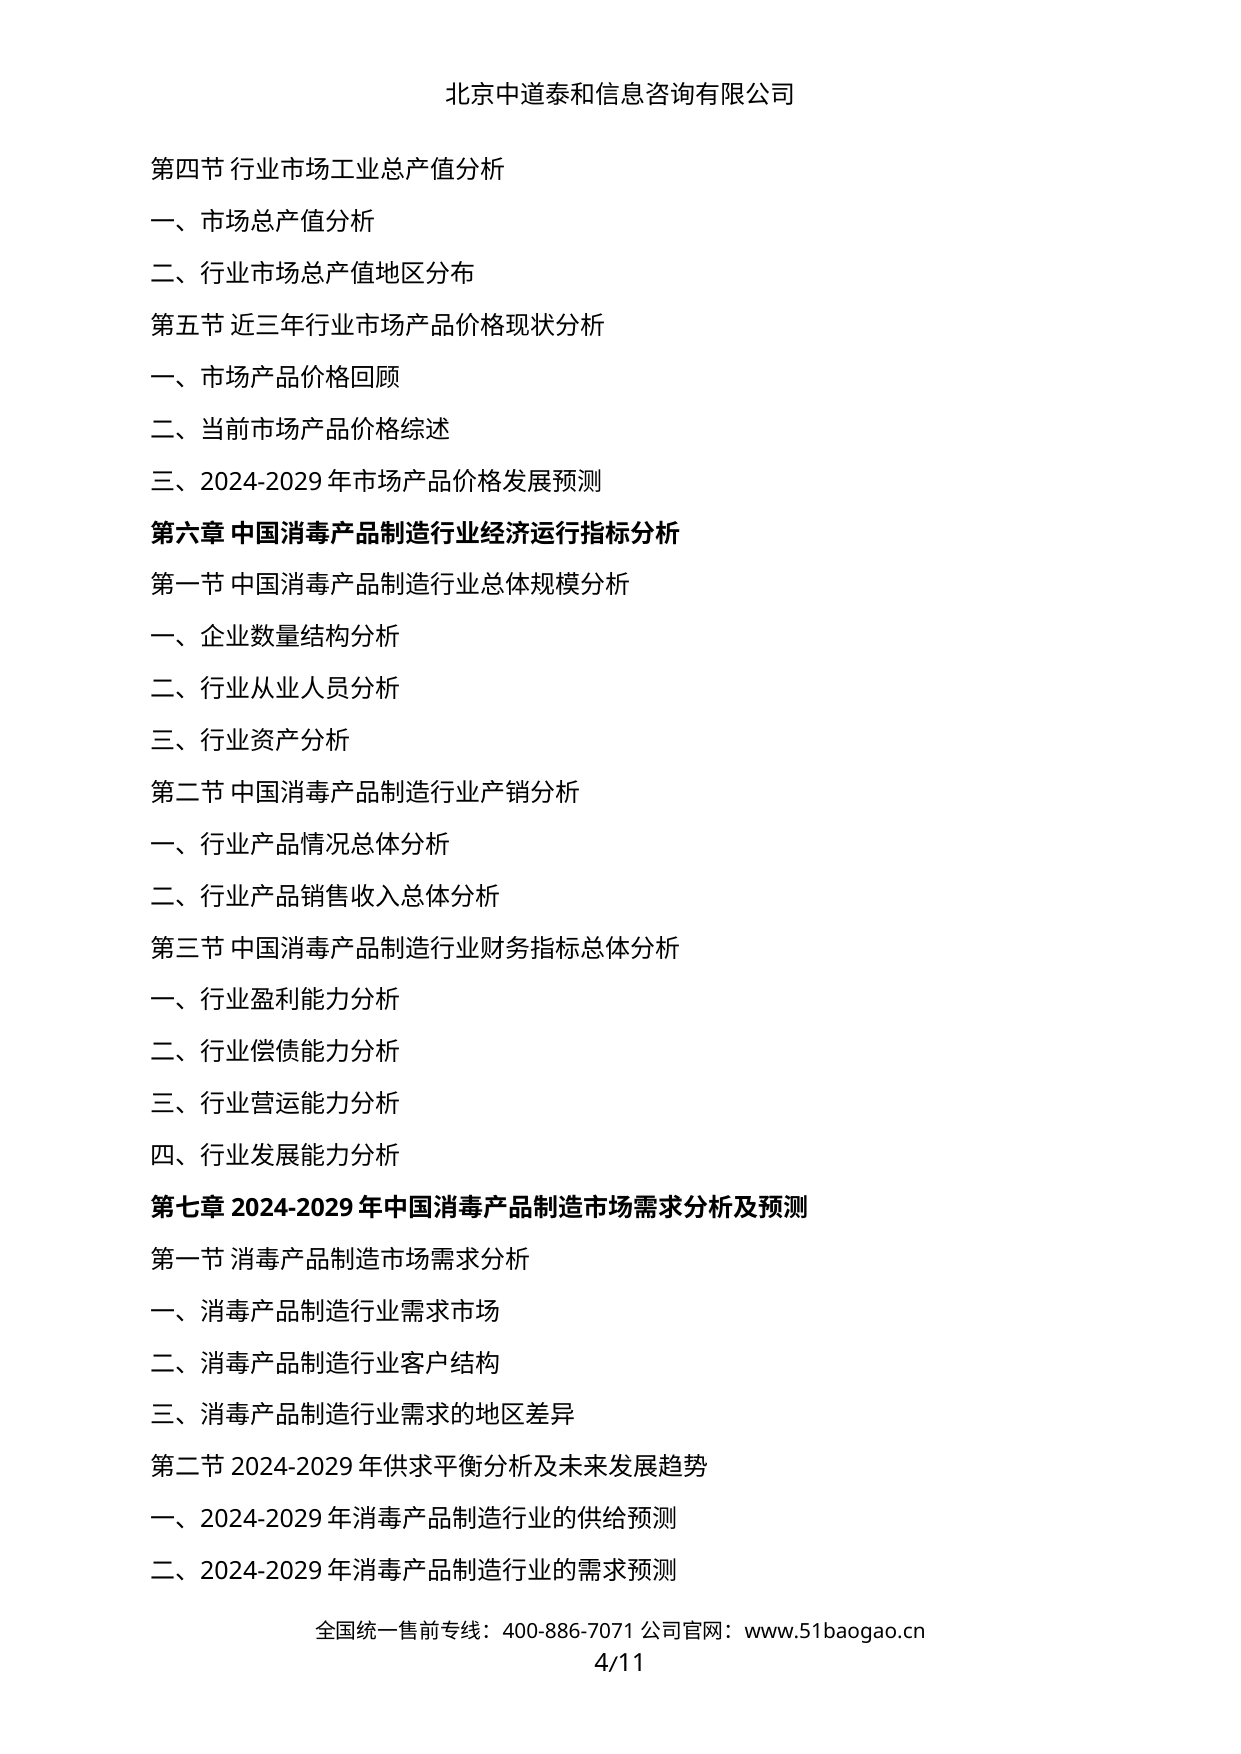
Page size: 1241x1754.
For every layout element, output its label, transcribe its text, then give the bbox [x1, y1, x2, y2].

text 二、行业偿债能力分析 [150, 1032, 1090, 1068]
text 一、市场总产值分析 [150, 202, 1090, 238]
text 第五节 近三年行业市场产品价格现状分析 [150, 306, 1090, 342]
text 第一节 中国消毒产品制造行业总体规模分析 [150, 565, 1090, 601]
text 第七章 2024-2029年中国消毒产品制造市场需求分析及预测 [150, 1187, 1090, 1224]
text 一、2024-2029年消毒产品制造行业的供给预测 [150, 1499, 1090, 1535]
text 一、消毒产品制造行业需求市场 [150, 1291, 1090, 1327]
text 二、行业产品销售收入总体分析 [150, 876, 1090, 912]
text 一、企业数量结构分析 [150, 617, 1090, 653]
text 第二节 2024-2029年供求平衡分析及未来发展趋势 [150, 1447, 1090, 1483]
text 第六章 中国消毒产品制造行业经济运行指标分析 [150, 513, 1090, 549]
text 二、消毒产品制造行业客户结构 [150, 1343, 1090, 1379]
text 三、行业资产分析 [150, 721, 1090, 757]
text 一、行业产品情况总体分析 [150, 824, 1090, 861]
text 三、行业营运能力分析 [150, 1084, 1090, 1120]
text 二、行业从业人员分析 [150, 669, 1090, 705]
text 二、当前市场产品价格综述 [150, 409, 1090, 446]
text 第一节 消毒产品制造市场需求分析 [150, 1239, 1090, 1276]
text 一、行业盈利能力分析 [150, 980, 1090, 1016]
text 第三节 中国消毒产品制造行业财务指标总体分析 [150, 928, 1090, 964]
text 第二节 中国消毒产品制造行业产销分析 [150, 772, 1090, 809]
text 三、消毒产品制造行业需求的地区差异 [150, 1395, 1090, 1431]
text 第四节 行业市场工业总产值分析 [150, 150, 1090, 186]
text 二、2024-2029年消毒产品制造行业的需求预测 [150, 1551, 1090, 1587]
text 一、市场产品价格回顾 [150, 357, 1090, 394]
text 三、2024-2029年市场产品价格发展预测 [150, 461, 1090, 497]
text 四、行业发展能力分析 [150, 1136, 1090, 1172]
text 二、行业市场总产值地区分布 [150, 254, 1090, 290]
